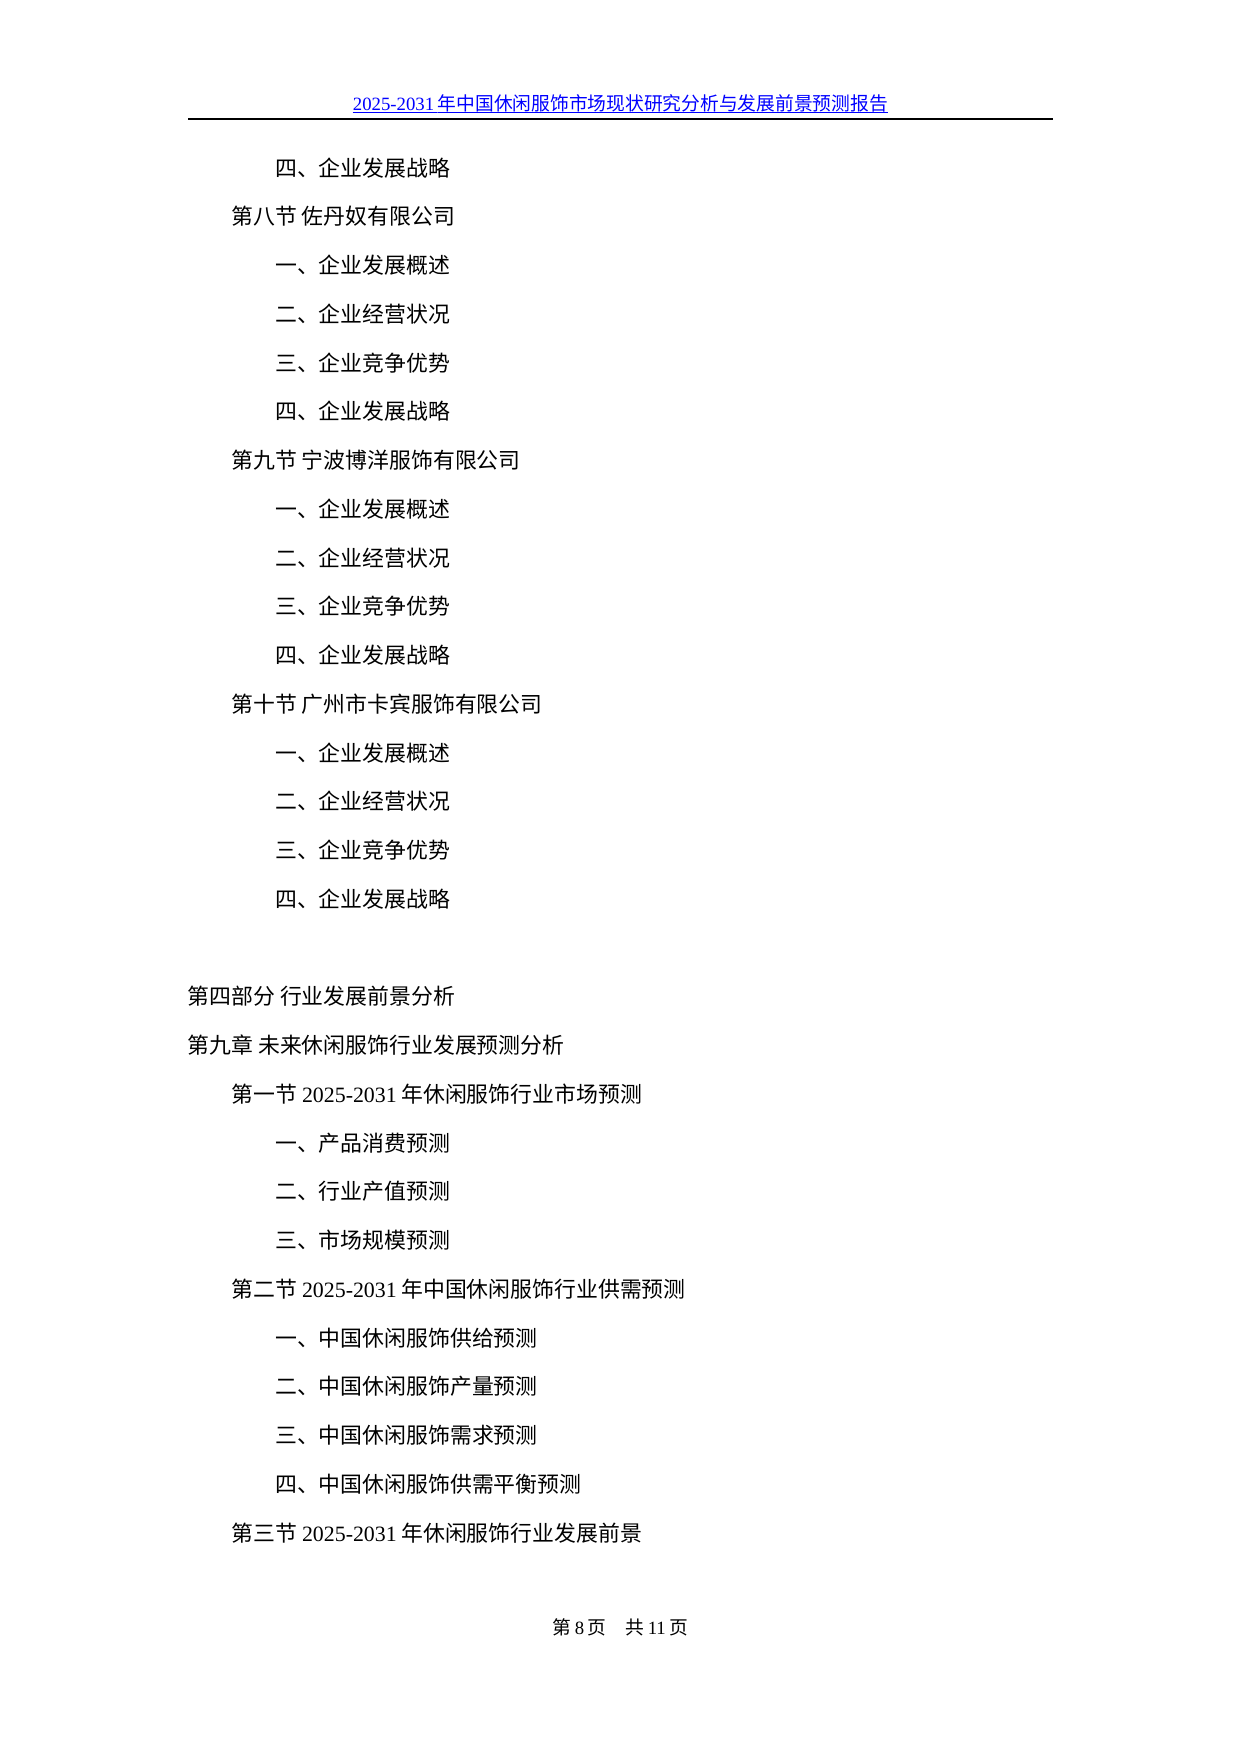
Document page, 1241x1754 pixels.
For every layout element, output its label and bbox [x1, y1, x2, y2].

text [187, 150, 1053, 1548]
